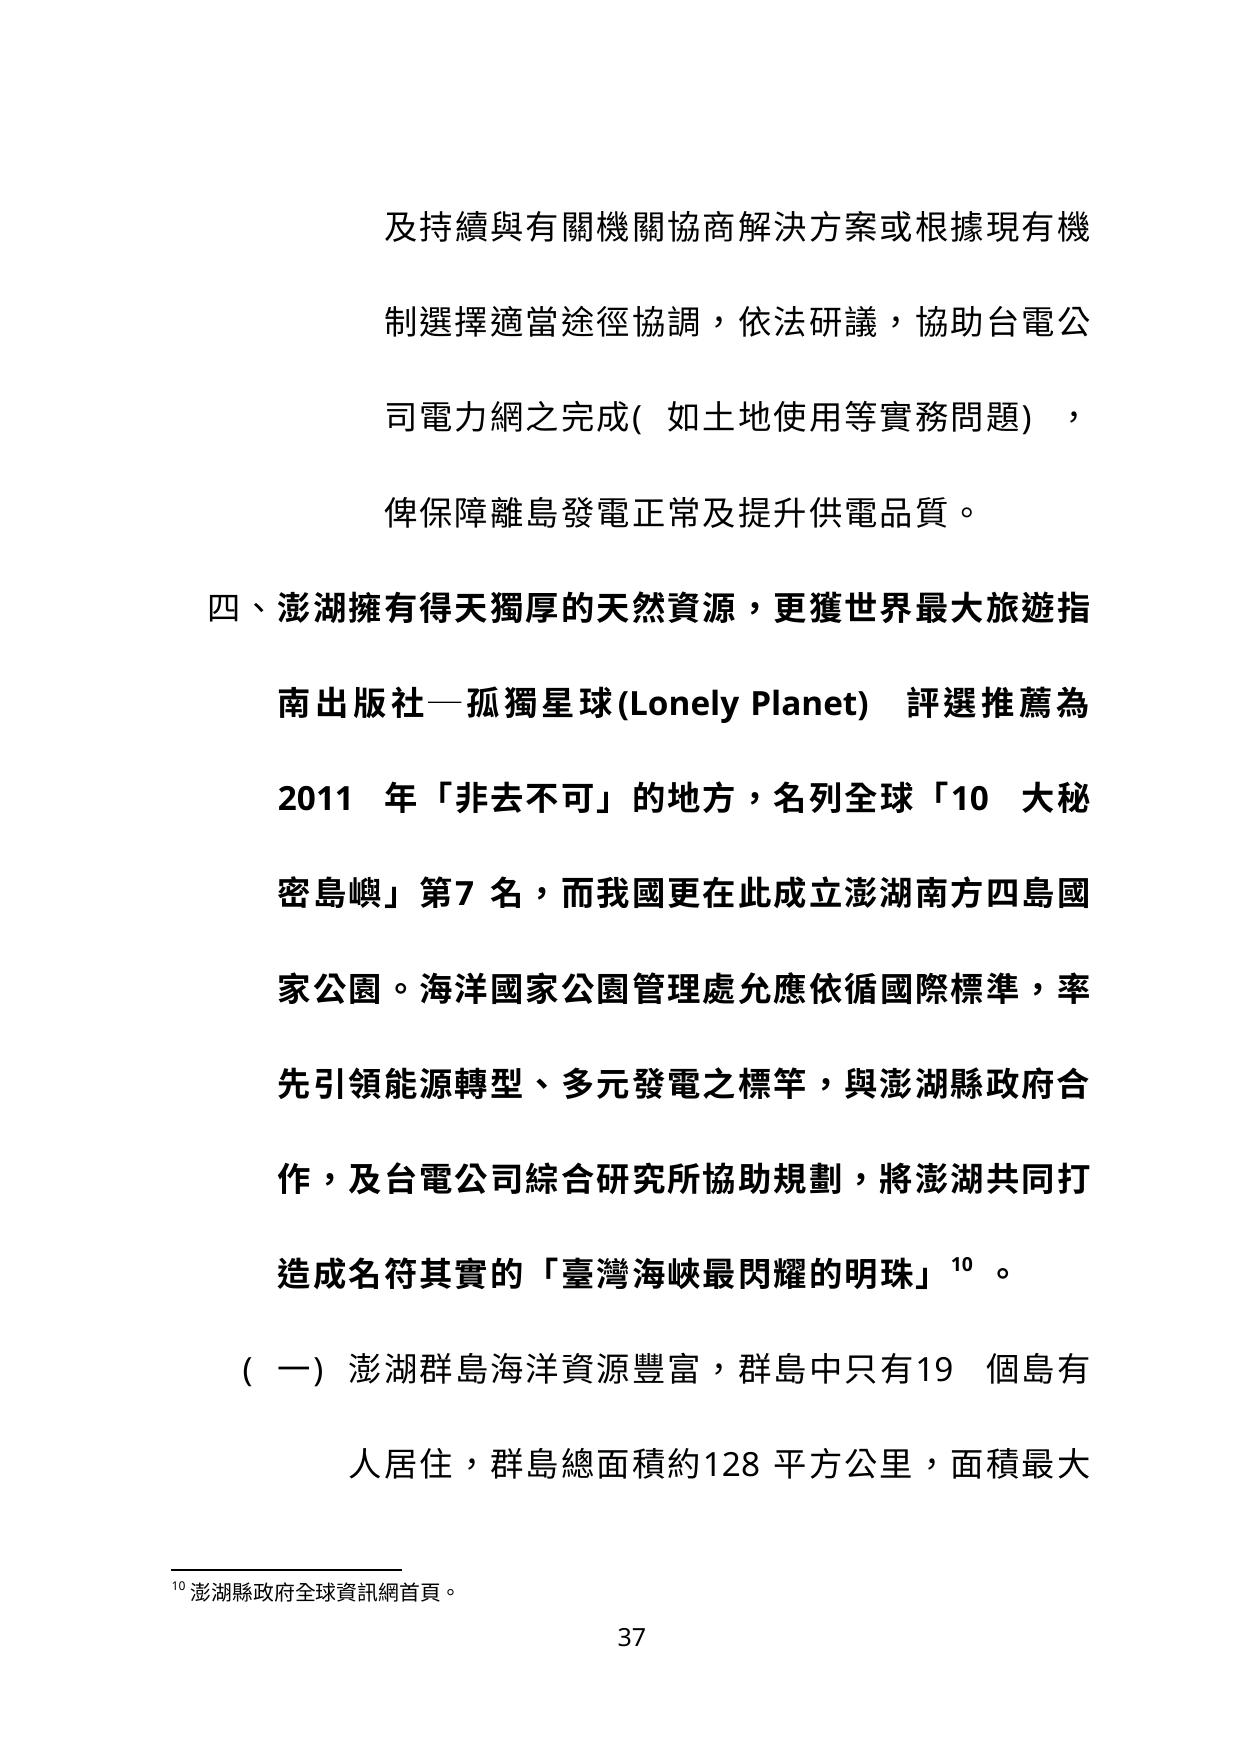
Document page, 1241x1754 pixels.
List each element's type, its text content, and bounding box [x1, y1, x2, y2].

subtitle 澎湖擁有得天獨厚的天然資源，更獲世界最大旅遊指南出版社─孤獨星球(Lonely Planet)評選推薦為2011年「非去不可」的地方，名列全球「10大秘密島嶼」第7名，而我國更在此成立澎湖南方四島國家公園。海洋國家公園管理處允應依循國際標準，率先引領能源轉型、多元發電之標竿，與澎湖縣政府合作，及台電公司綜合研究所協助規劃，將澎湖共同打造成名符其實的「臺灣海峽最閃耀的明珠」。 [207, 558, 1092, 1320]
